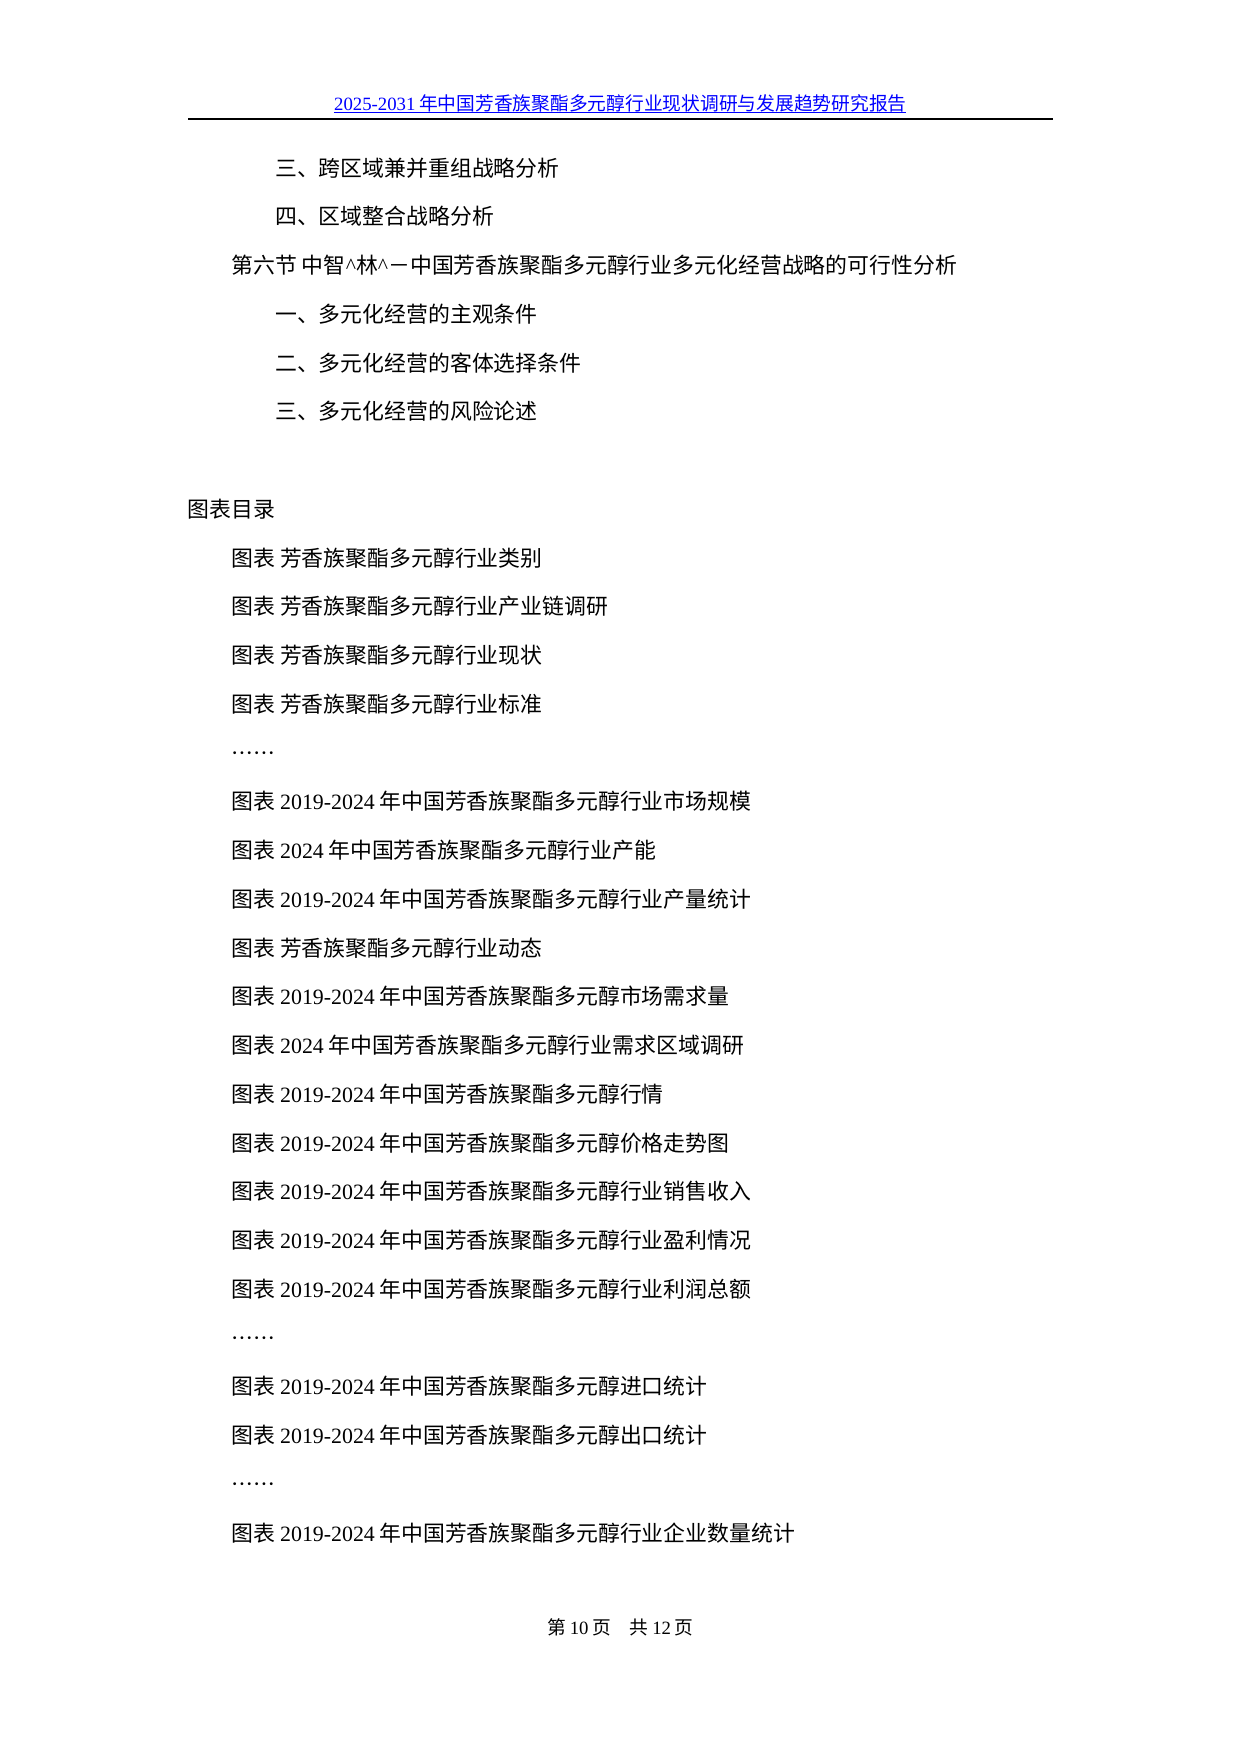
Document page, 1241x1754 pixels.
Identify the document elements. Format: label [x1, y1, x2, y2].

text [187, 150, 1053, 1548]
